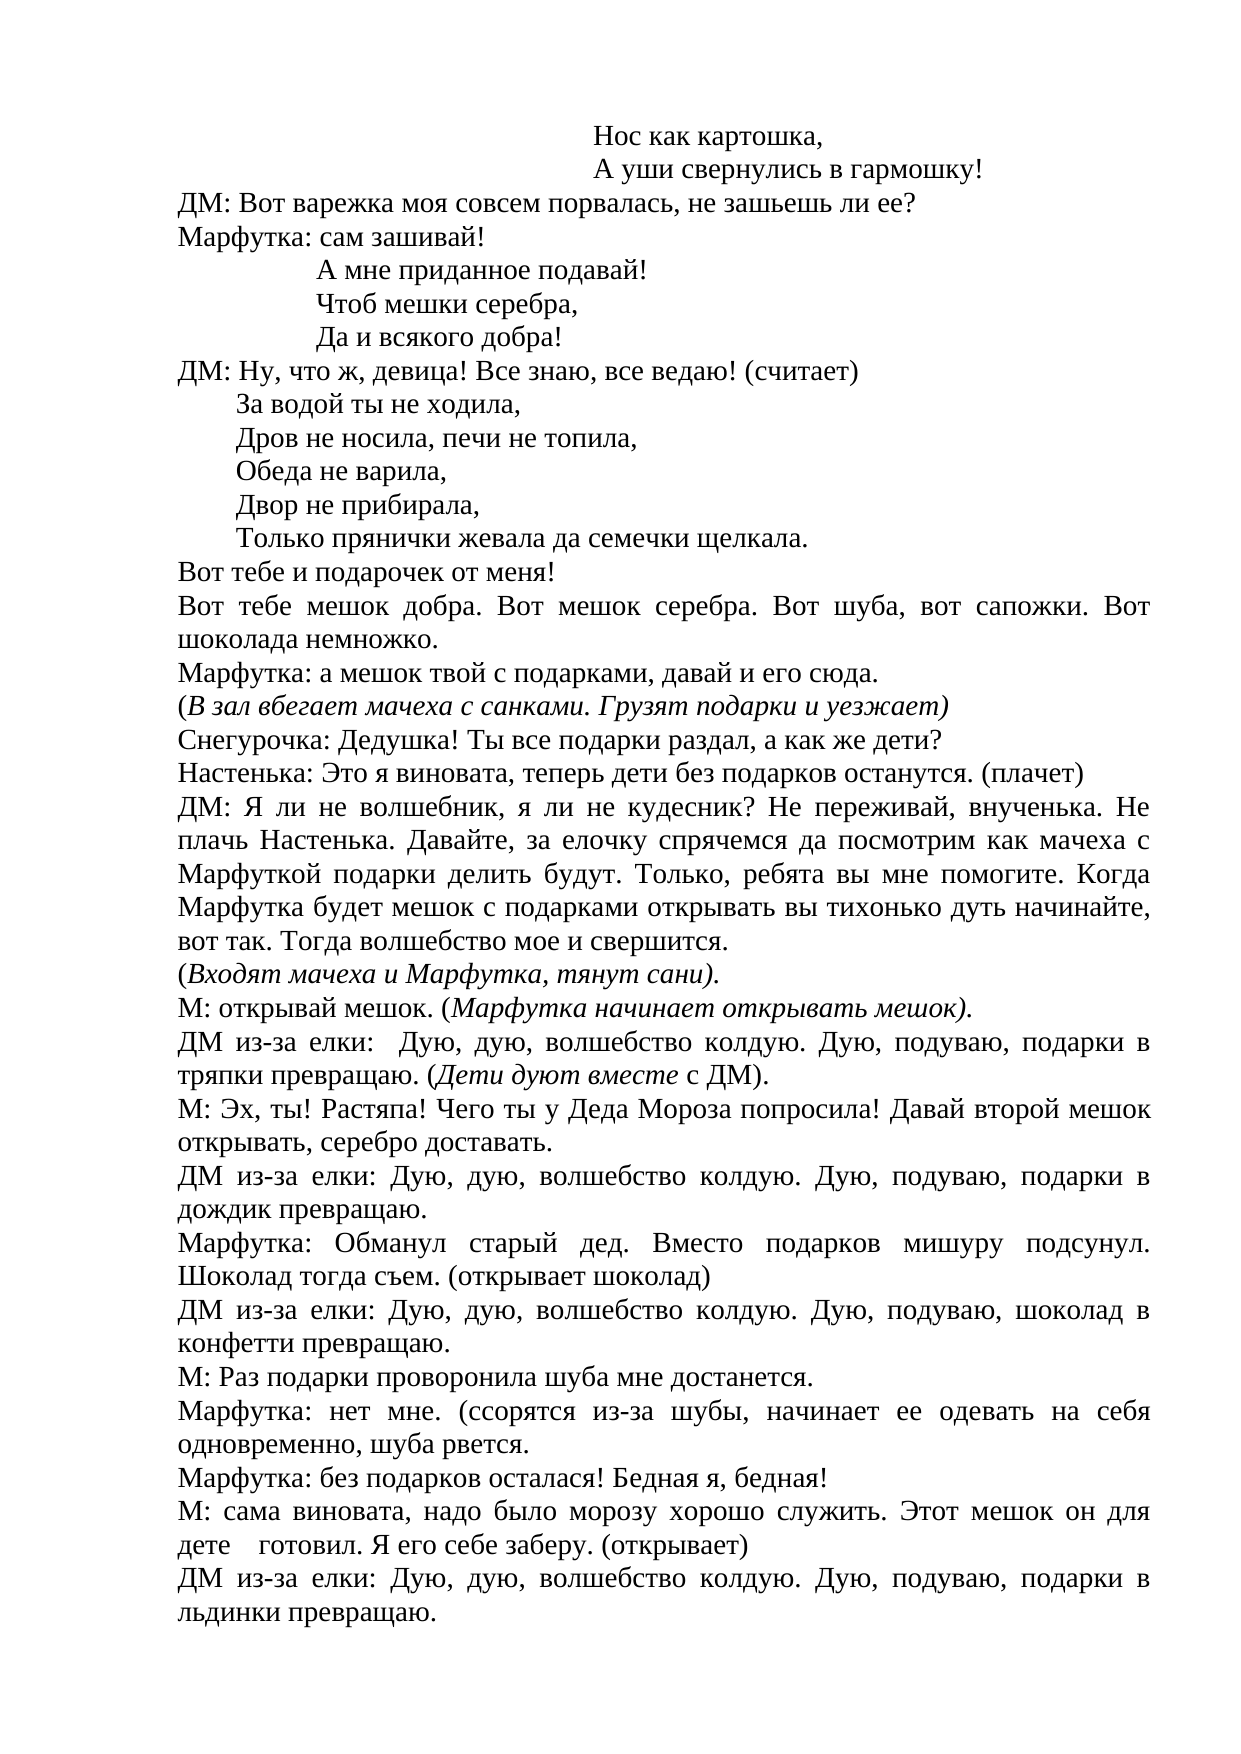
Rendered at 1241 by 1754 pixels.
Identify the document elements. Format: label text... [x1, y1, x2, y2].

text А уши свернулись в гармошку! [177, 152, 1152, 185]
text Нос как картошка, [177, 118, 1152, 152]
text ДМ из-за елки: Дую, дую, волшебство колдую. Дую, подуваю, подарки в льдинки превращаю. [177, 1560, 1152, 1627]
text ДМ из-за елки: Дую, дую, волшебство колдую. Дую, подуваю, шоколад в конфетти превращаю. [177, 1292, 1152, 1359]
text М: сама виновата, надо было морозу хорошо служить. Этот мешок он для дете готовил. Я его себе заберу. (открывает) [177, 1493, 1152, 1560]
text (Входят мачеха и Марфутка, тянут сани). [177, 957, 1152, 990]
text М: Раз подарки проворонила шуба мне достанется. [177, 1359, 1152, 1393]
text Да и всякого добра! [177, 319, 1152, 353]
text Обеда не варила, [177, 453, 1152, 487]
text ДМ: Ну, что ж, девица! Все знаю, все ведаю! (считает) [177, 353, 1152, 386]
text Снегурочка: Дедушка! Ты все подарки раздал, а как же дети? [177, 722, 1152, 755]
text Чтоб мешки серебра, [177, 286, 1152, 319]
text ДМ: Вот варежка моя совсем порвалась, не зашьешь ли ее? [177, 185, 1152, 219]
text ДМ из-за елки: Дую, дую, волшебство колдую. Дую, подуваю, подарки в тряпки превращаю. (Дети дуют вместе с ДМ). [177, 1024, 1152, 1091]
text М: открывай мешок. (Марфутка начинает открывать мешок). [177, 990, 1152, 1024]
text М: Эх, ты! Растяпа! Чего ты у Деда Мороза попросила! Давай второй мешок открывать, серебро доставать. [177, 1091, 1152, 1158]
text ДМ: Я ли не волшебник, я ли не кудесник? Не переживай, внученька. Не плачь Настенька. Давайте, за елочку спрячемся да посмотрим как мачеха с Марфуткой подарки делить будут. Только, ребята вы мне помогите. Когда Марфутка будет мешок с подарками открывать вы тихонько дуть начинайте, вот так. Тогда волшебство мое и свершится. [177, 789, 1152, 957]
text Двор не прибирала, [177, 487, 1152, 521]
text Марфутка: без подарков осталася! Бедная я, бедная! [177, 1460, 1152, 1493]
text Марфутка: а мешок твой с подарками, давай и его сюда. [177, 655, 1152, 688]
text Вот тебе и подарочек от меня! [177, 554, 1152, 588]
text Вот тебе мешок добра. Вот мешок серебра. Вот шуба, вот сапожки. Вот шоколада немножко. [177, 588, 1152, 655]
text (В зал вбегает мачеха с санками. Грузят подарки и уезжает) [177, 688, 1152, 722]
text А мне приданное подавай! [177, 252, 1152, 286]
text Марфутка: сам зашивай! [177, 219, 1152, 252]
text За водой ты не ходила, [177, 386, 1152, 420]
text Дров не носила, печи не топила, [177, 420, 1152, 453]
text Только прянички жевала да семечки щелкала. [177, 521, 1152, 554]
text ДМ из-за елки: Дую, дую, волшебство колдую. Дую, подуваю, подарки в дождик превращаю. [177, 1158, 1152, 1225]
text Марфутка: Обманул старый дед. Вместо подарков мишуру подсунул. Шоколад тогда съем. (открывает шоколад) [177, 1225, 1152, 1292]
text Настенька: Это я виновата, теперь дети без подарков останутся. (плачет) [177, 755, 1152, 789]
text Марфутка: нет мне. (ссорятся из-за шубы, начинает ее одевать на себя одновременно, шуба рвется. [177, 1393, 1152, 1460]
